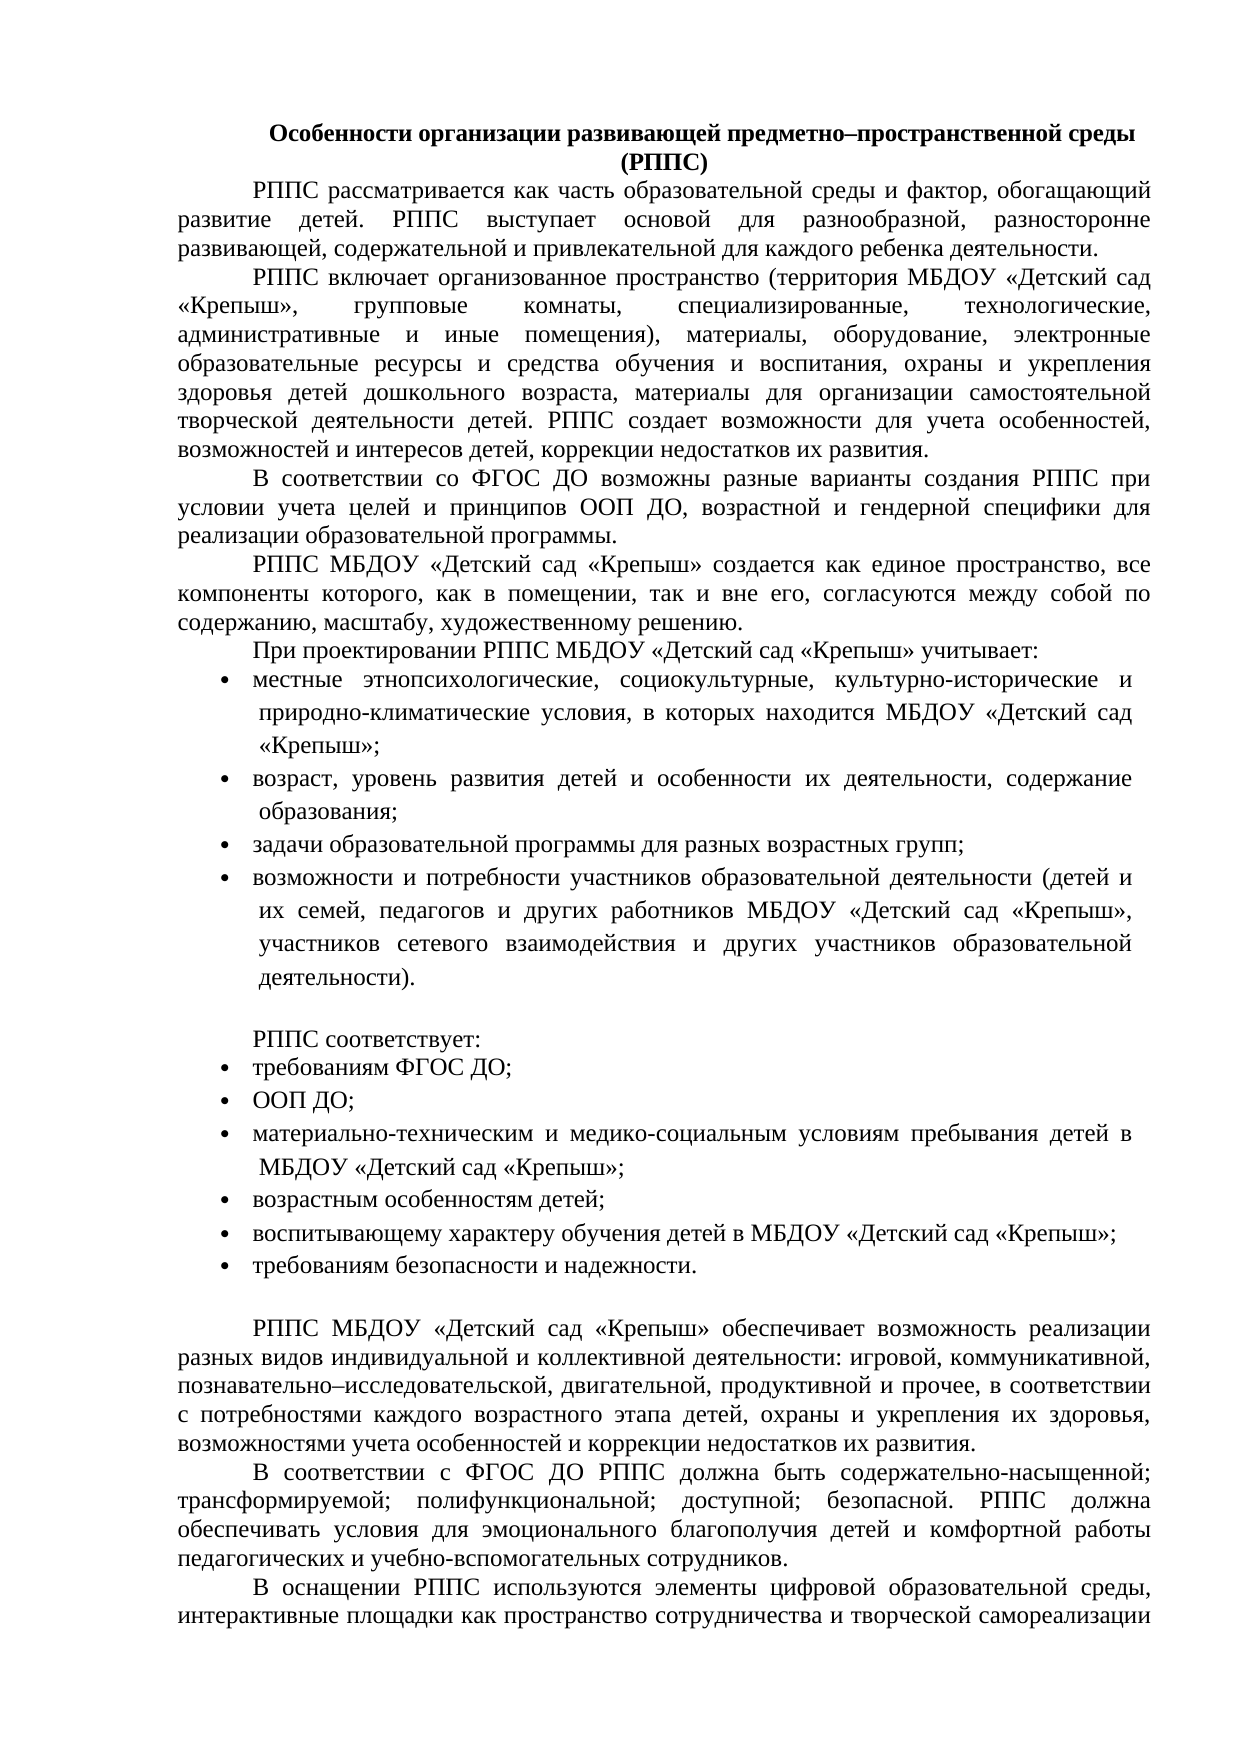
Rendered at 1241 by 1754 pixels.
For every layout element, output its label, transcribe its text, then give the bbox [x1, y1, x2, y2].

text РППС включает организованное пространство (территория МБДОУ «Детский сад «Крепыш», групповые комнаты, специализированные, технологические, административные и иные помещения), материалы, оборудование, электронные образовательные ресурсы и средства обучения и воспитания, охраны и укрепления здоровья детей дошкольного возраста, материалы для организации самостоятельной творческой деятельности детей. РППС создает возможности для учета особенностей, возможностей и интересов детей, коррекции недостатков их развития. [177, 262, 1152, 463]
list местные этнопсихологические, социокультурные, культурно-исторические и природно-климатические условия, в которых находится МБДОУ «Детский сад «Крепыш»; [221, 664, 1133, 759]
list задачи образовательной программы для разных возрастных групп; [221, 829, 1133, 858]
text В соответствии с ФГОС ДО РППС должна быть содержательно-насыщенной; трансформируемой; полифункциональной; доступной; безопасной. РППС должна обеспечивать условия для эмоционального благополучия детей и комфортной работы педагогических и учебно-вспомогательных сотрудников. [177, 1457, 1152, 1572]
text Особенности организации развивающей предметно–пространственной среды (РППС) [177, 118, 1152, 176]
text При проектировании РППС МБДОУ «Детский сад «Крепыш» учитывает: [177, 636, 1152, 664]
list возраст, уровень развития детей и особенности их деятельности, содержание образования; [221, 763, 1133, 825]
list возможности и потребности участников образовательной деятельности (детей и их семей, педагогов и других работников МБДОУ «Детский сад «Крепыш», участников сетевого взаимодействия и других участников образовательной деятельности). [221, 862, 1133, 990]
text В соответствии со ФГОС ДО возможны разные варианты создания РППС при условии учета целей и принципов ООП ДО, возрастной и гендерной специфики для реализации образовательной программы. [177, 463, 1152, 549]
list требованиям ФГОС ДО; [221, 1052, 1133, 1081]
list ООП ДО; [221, 1086, 1133, 1114]
text РППС соответствует: [177, 1024, 1152, 1052]
text РППС рассматривается как часть образовательной среды и фактор, обогащающий развитие детей. РППС выступает основой для разнообразной, разносторонне развивающей, содержательной и привлекательной для каждого ребенка деятельности. [177, 176, 1152, 262]
list воспитывающему характеру обучения детей в МБДОУ «Детский сад «Крепыш»; [221, 1218, 1133, 1246]
text РППС МБДОУ «Детский сад «Крепыш» создается как единое пространство, все компоненты которого, как в помещении, так и вне его, согласуются между собой по содержанию, масштабу, художественному решению. [177, 549, 1152, 636]
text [177, 1572, 1152, 1629]
list требованиям безопасности и надежности. [221, 1251, 1133, 1279]
list материально-техническим и медико-социальным условиям пребывания детей в МБДОУ «Детский сад «Крепыш»; [221, 1118, 1133, 1180]
text РППС МБДОУ «Детский сад «Крепыш» обеспечивает возможность реализации разных видов индивидуальной и коллективной деятельности: игровой, коммуникативной, познавательно–исследовательской, двигательной, продуктивной и прочее, в соответствии с потребностями каждого возрастного этапа детей, охраны и укрепления их здоровья, возможностями учета особенностей и коррекции недостатков их развития. [177, 1313, 1152, 1457]
list возрастным особенностям детей; [221, 1184, 1133, 1213]
